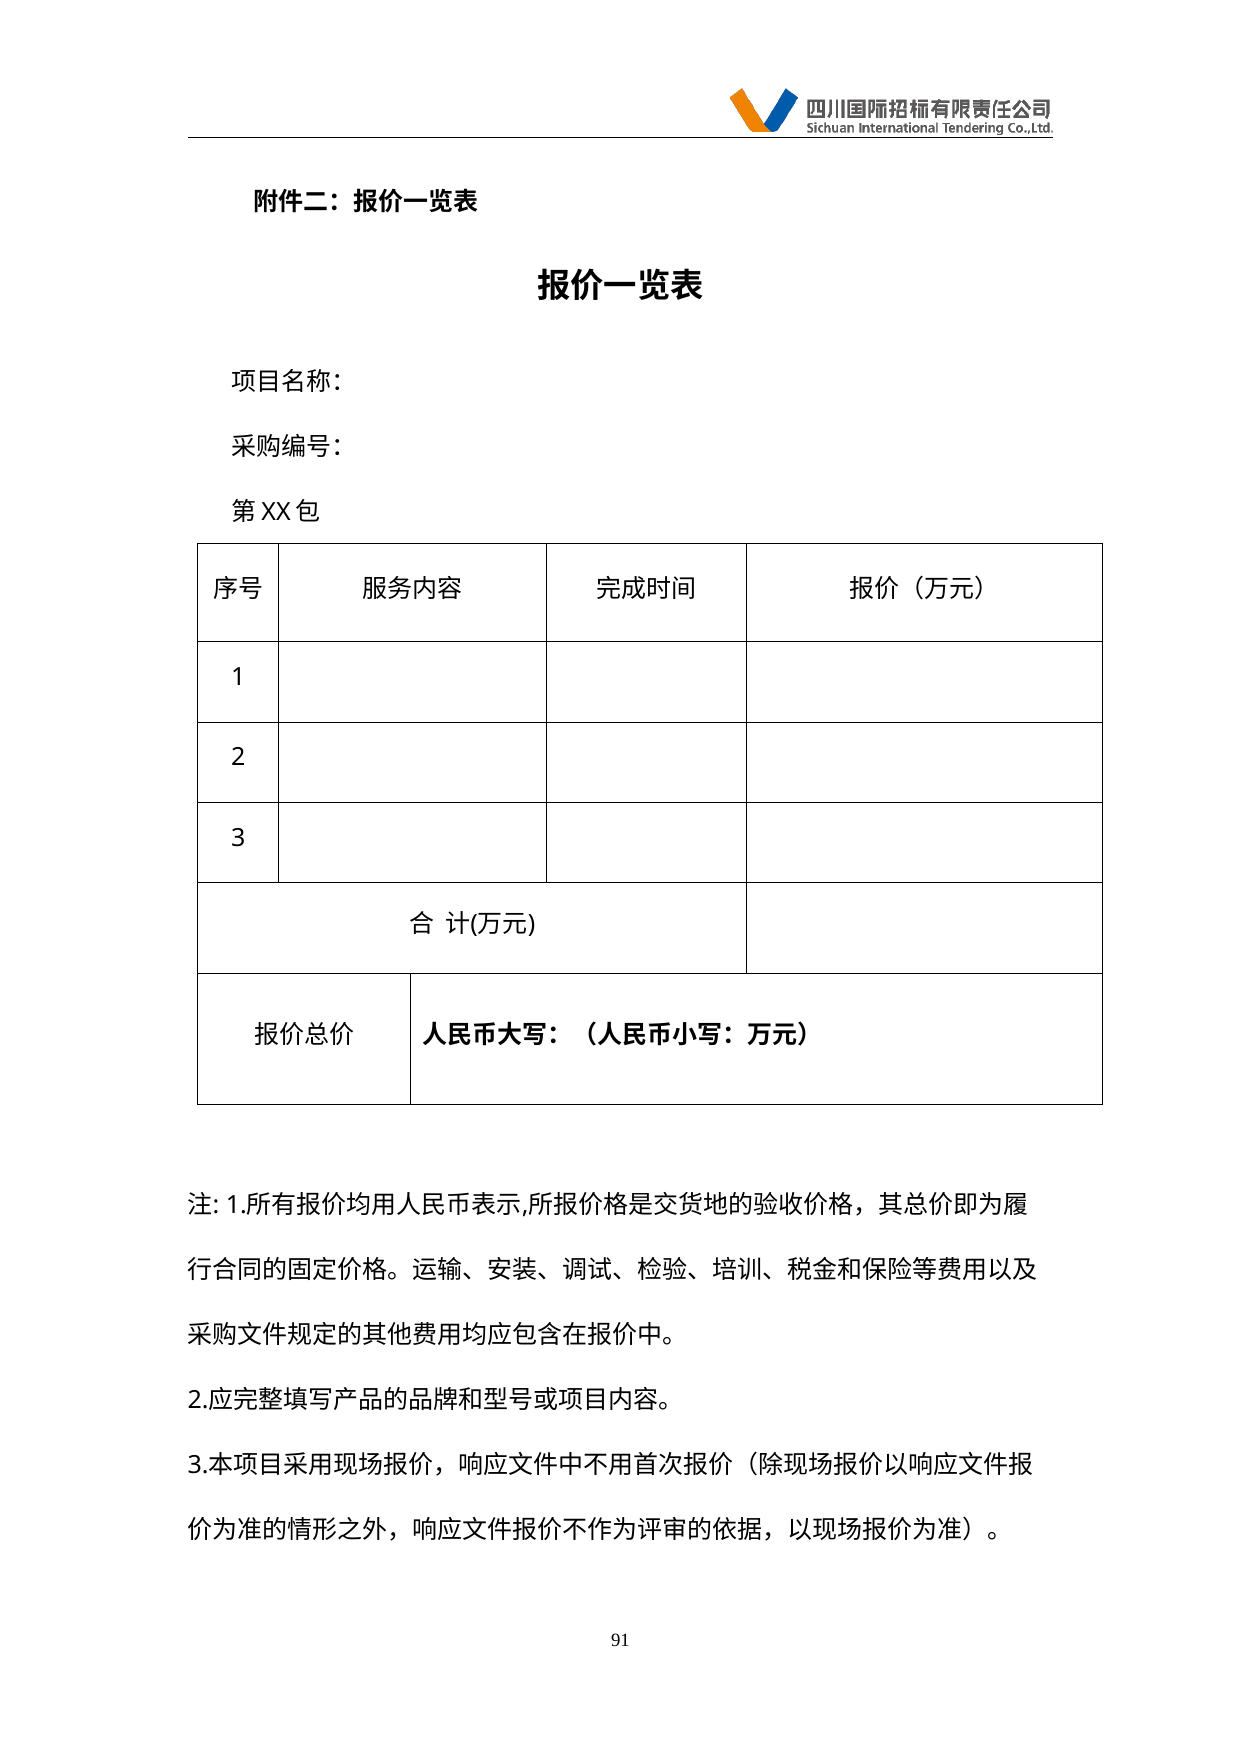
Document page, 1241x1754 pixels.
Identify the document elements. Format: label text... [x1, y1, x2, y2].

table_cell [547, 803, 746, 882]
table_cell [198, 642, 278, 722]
text 3.本项目采用现场报价，响应文件中不用首次报价（除现场报价以响应文件报价为准的情形之外，响应文件报价不作为评审的依据，以现场报价为准）。 [187, 1430, 1053, 1560]
text 注: 1.所有报价均用人民币表示,所报价格是交货地的验收价格，其总价即为履行合同的固定价格。运输、安装、调试、检验、培训、税金和保险等费用以及采购文件规定的其他费用均应包含在报价中。 [187, 1170, 1053, 1365]
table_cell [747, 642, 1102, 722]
text 第XX包 [187, 477, 917, 542]
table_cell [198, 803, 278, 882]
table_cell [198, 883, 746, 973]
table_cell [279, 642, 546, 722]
text 报价一览表 [187, 250, 1053, 315]
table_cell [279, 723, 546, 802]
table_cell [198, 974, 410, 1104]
text 采购编号： [187, 412, 917, 477]
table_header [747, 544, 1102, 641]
text 2.应完整填写产品的品牌和型号或项目内容。 [187, 1365, 1053, 1430]
text 附件二：报价一览表 [187, 167, 1053, 232]
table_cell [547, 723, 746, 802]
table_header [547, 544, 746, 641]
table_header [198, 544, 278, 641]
text 项目名称： [187, 347, 917, 412]
picture [729, 88, 1053, 135]
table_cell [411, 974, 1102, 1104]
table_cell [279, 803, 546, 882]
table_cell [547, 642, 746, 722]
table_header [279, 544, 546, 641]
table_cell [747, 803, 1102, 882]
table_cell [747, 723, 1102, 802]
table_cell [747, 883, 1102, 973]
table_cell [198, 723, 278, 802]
